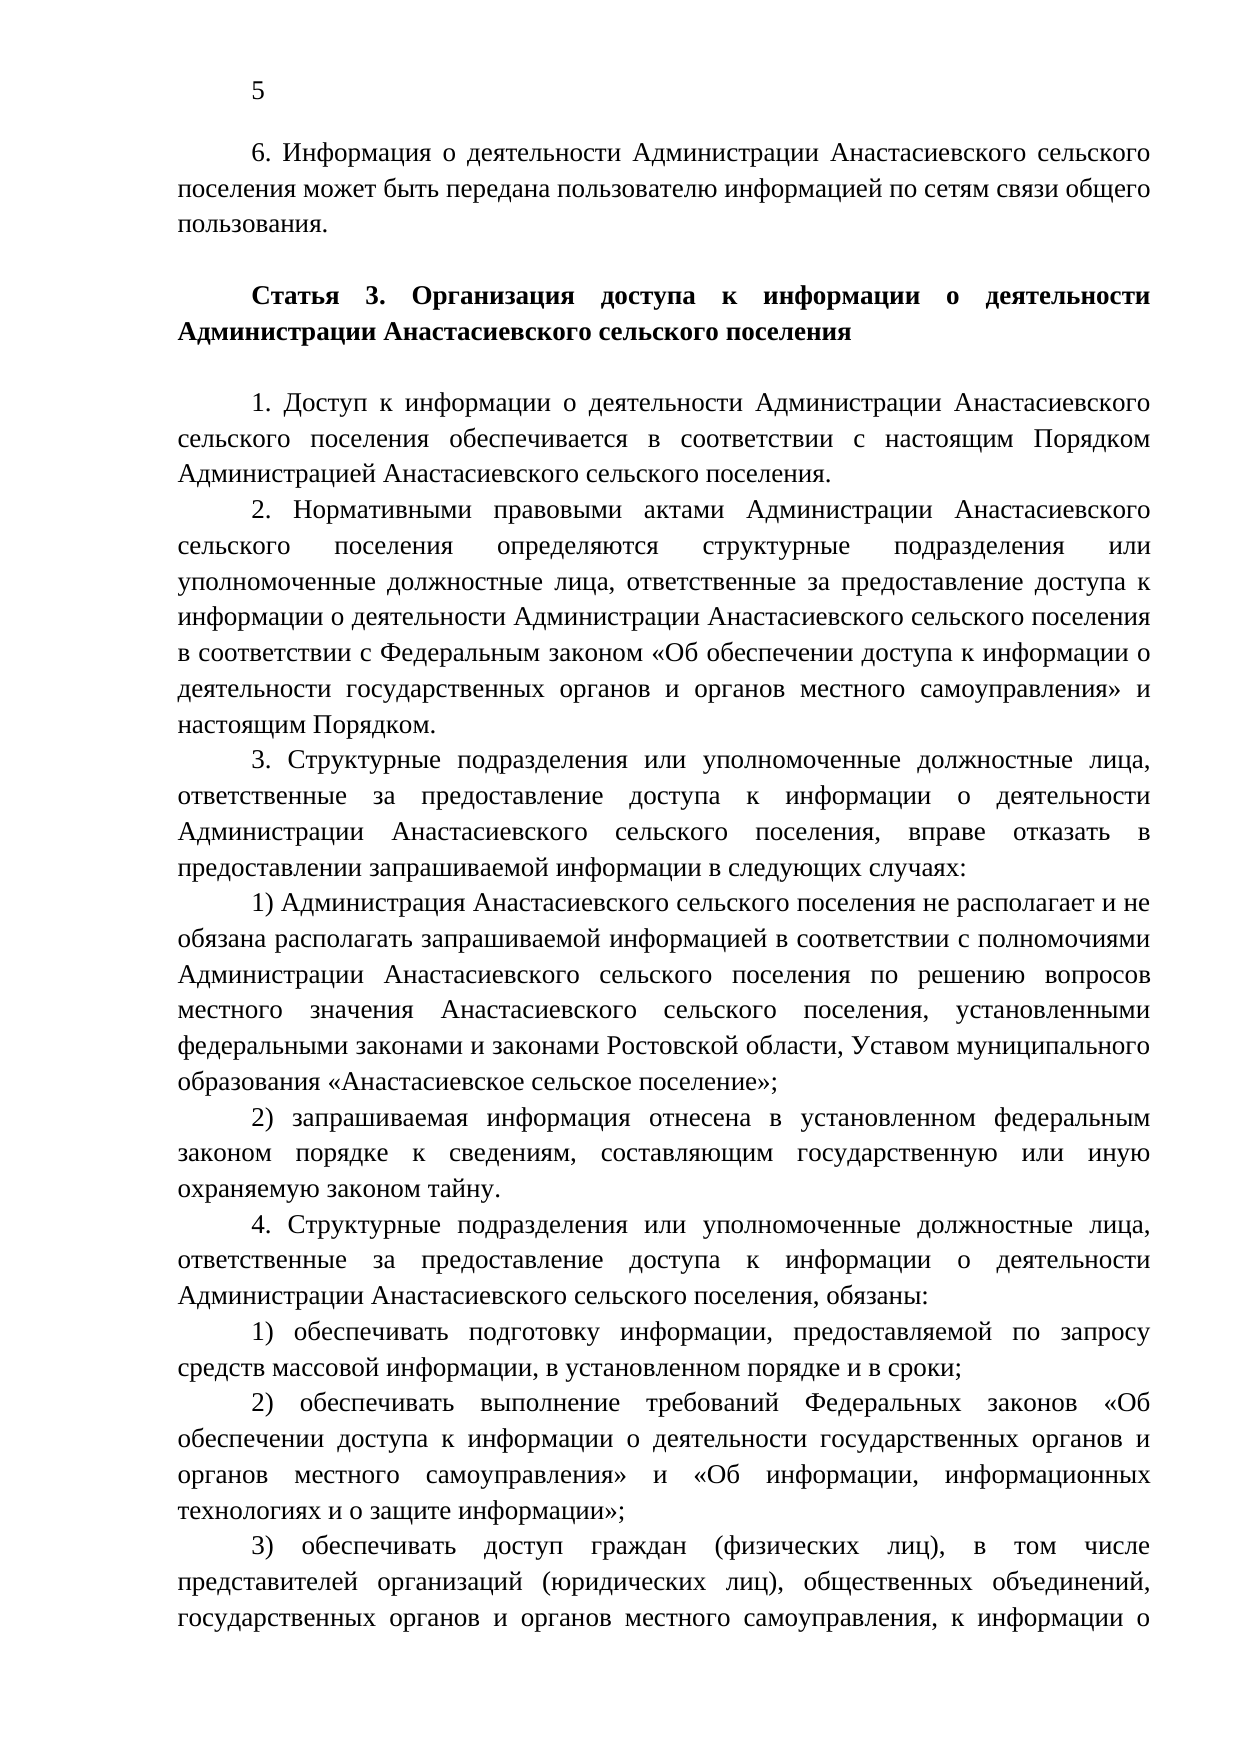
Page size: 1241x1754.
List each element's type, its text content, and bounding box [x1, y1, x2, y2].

text 1. Доступ к информации о деятельности Администрации Анастасиевского сельского поселения обеспечивается в соответствии с настоящим Порядком Администрацией Анастасиевского сельского поселения. [177, 386, 1152, 489]
text 2) запрашиваемая информация отнесена в установленном федеральным законом порядке к сведениям, составляющим государственную или иную охраняемую законом тайну. [177, 1101, 1152, 1203]
text 1) Администрация Анастасиевского сельского поселения не располагает и не обязана располагать запрашиваемой информацией в соответствии с полномочиями Администрации Анастасиевского сельского поселения по решению вопросов местного значения Анастасиевского сельского поселения, установленными федеральными законами и законами Ростовской области, Уставом муниципального образования «Анастасиевское сельское поселение»; [177, 886, 1152, 1096]
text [177, 1529, 1152, 1632]
text Статья 3. Организация доступа к информации о деятельности Администрации Анастасиевского сельского поселения [177, 279, 1152, 346]
text 2. Нормативными правовыми актами Администрации Анастасиевского сельского поселения определяются структурные подразделения или уполномоченные должностные лица, ответственные за предоставление доступа к информации о деятельности Администрации Анастасиевского сельского поселения в соответствии с Федеральным законом «Об обеспечении доступа к информации о деятельности государственных органов и органов местного самоуправления» и настоящим Порядком. [177, 493, 1152, 739]
text 4. Структурные подразделения или уполномоченные должностные лица, ответственные за предоставление доступа к информации о деятельности Администрации Анастасиевского сельского поселения, обязаны: [177, 1208, 1152, 1311]
text 6. Информация о деятельности Администрации Анастасиевского сельского поселения может быть передана пользователю информацией по сетям связи общего пользования. [177, 136, 1152, 239]
text 2) обеспечивать выполнение требований Федеральных законов «Об обеспечении доступа к информации о деятельности государственных органов и органов местного самоуправления» и «Об информации, информационных технологиях и о защите информации»; [177, 1387, 1152, 1525]
text 3. Структурные подразделения или уполномоченные должностные лица, ответственные за предоставление доступа к информации о деятельности Администрации Анастасиевского сельского поселения, вправе отказать в предоставлении запрашиваемой информации в следующих случаях: [177, 743, 1152, 882]
text 1) обеспечивать подготовку информации, предоставляемой по запросу средств массовой информации, в установленном порядке и в сроки; [177, 1315, 1152, 1382]
